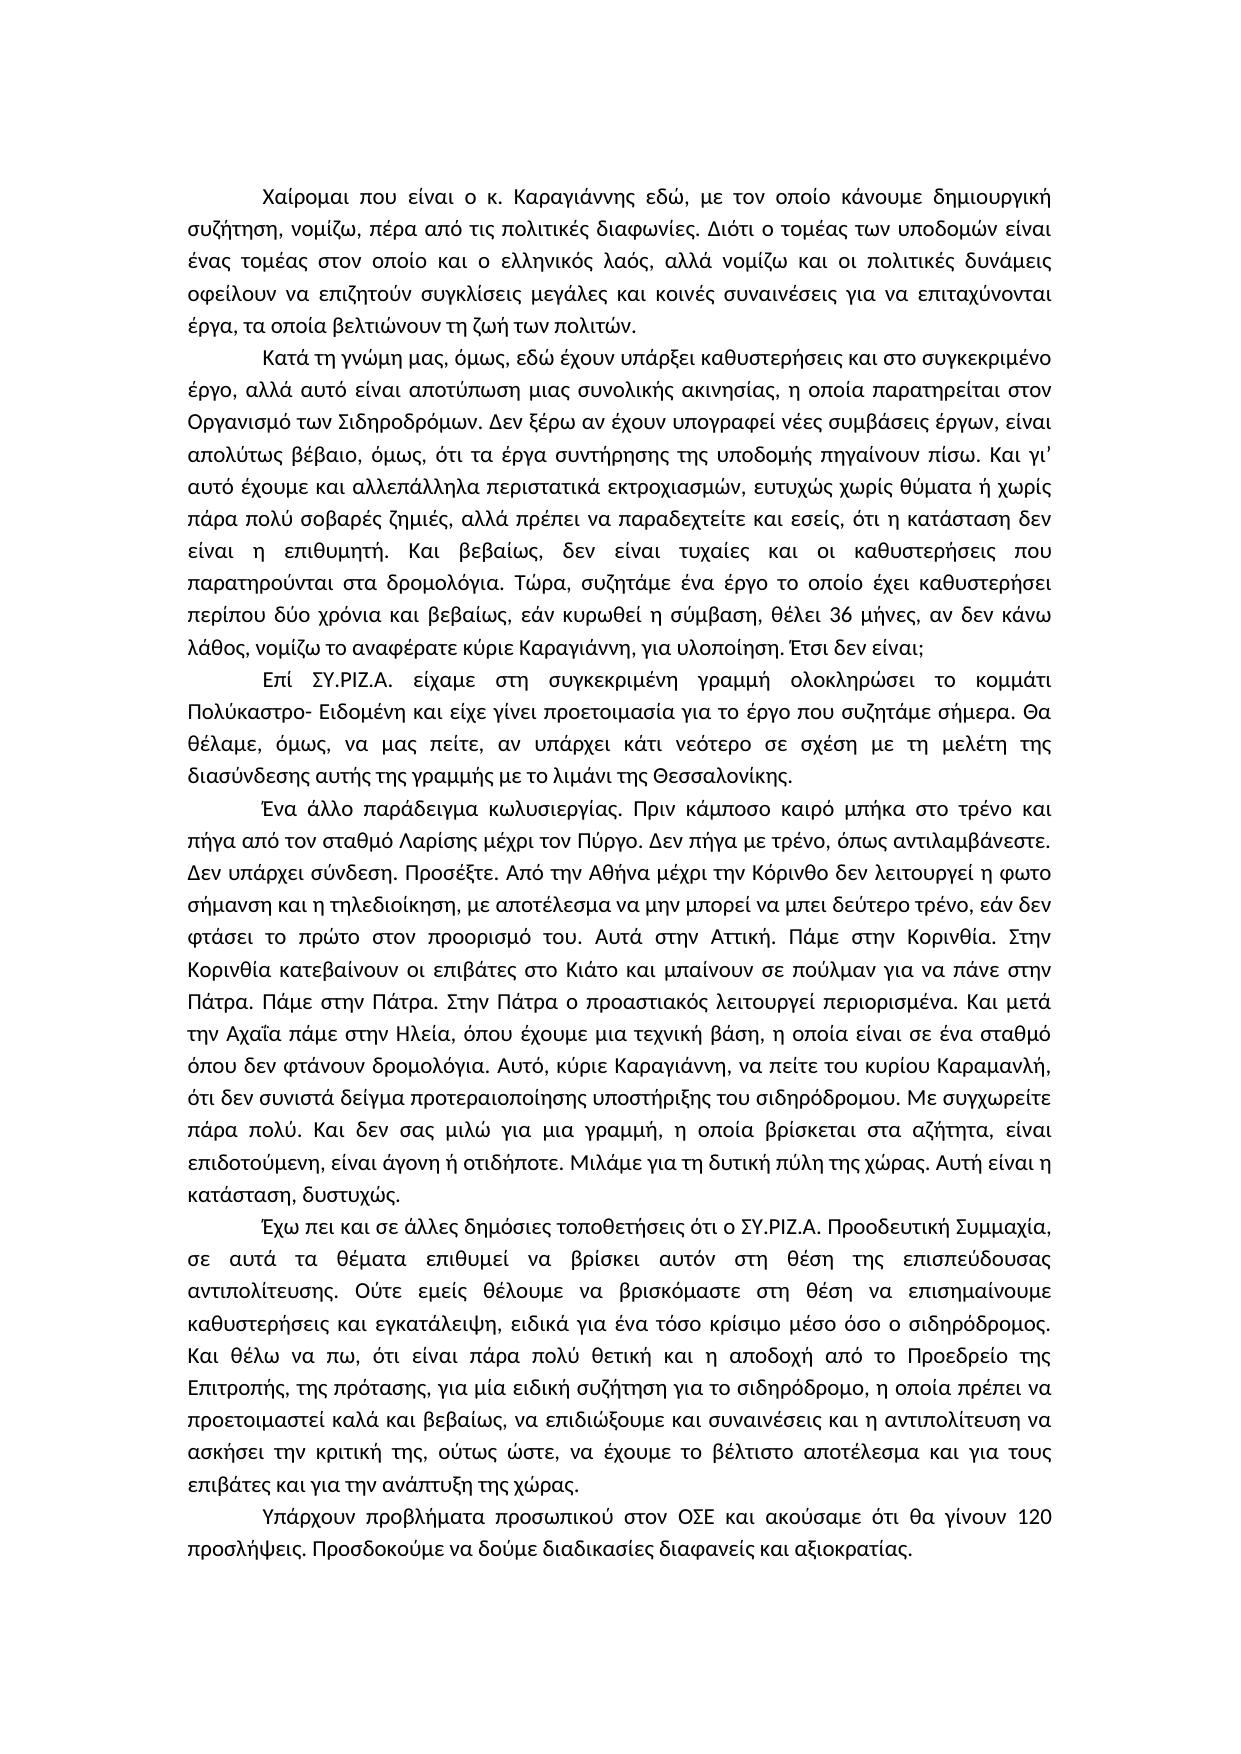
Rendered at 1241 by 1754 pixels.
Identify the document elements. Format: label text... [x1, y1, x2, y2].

text Χαίρομαι που είναι ο κ. Καραγιάννης εδώ, με τον οποίο κάνουμε δημιουργική συζήτηση, νομίζω, πέρα από τις πολιτικές διαφωνίες. Διότι ο τομέας των υποδομών είναι ένας τομέας στον οποίο και ο ελληνικός λαός, αλλά νομίζω και οι πολιτικές δυνάμεις οφείλουν να επιζητούν συγκλίσεις μεγάλες και κοινές συναινέσεις για να επιταχύνονται έργα, τα οποία βελτιώνουν τη ζωή των πολιτών. [187, 182, 1053, 339]
text Ένα άλλο παράδειγμα κωλυσιεργίας. Πριν κάμποσο καιρό μπήκα στο τρένο και πήγα από τον σταθμό Λαρίσης μέχρι τον Πύργο. Δεν πήγα με τρένο, όπως αντιλαμβάνεστε. Δεν υπάρχει σύνδεση. Προσέξτε. Από την Αθήνα μέχρι την Κόρινθο δεν λειτουργεί η φωτο σήμανση και η τηλεδιοίκηση, με αποτέλεσμα να μην μπορεί να μπει δεύτερο τρένο, εάν δεν φτάσει το πρώτο στον προορισμό του. Αυτά στην Αττική. Πάμε στην Κορινθία. Στην Κορινθία κατεβαίνουν οι επιβάτες στο Κιάτο και μπαίνουν σε πούλμαν για να πάνε στην Πάτρα. Πάμε στην Πάτρα. Στην Πάτρα ο προαστιακός λειτουργεί περιορισμένα. Και μετά την Αχαΐα πάμε στην Ηλεία, όπου έχουμε μια τεχνική βάση, η οποία είναι σε ένα σταθμό όπου δεν φτάνουν δρομολόγια. Αυτό, κύριε Καραγιάννη, να πείτε του κυρίου Καραμανλή, ότι δεν συνιστά δείγμα προτεραιοποίησης υποστήριξης του σιδηρόδρομου. Με συγχωρείτε πάρα πολύ. Και δεν σας μιλώ για μια γραμμή, η οποία βρίσκεται στα αζήτητα, είναι επιδοτούμενη, είναι άγονη ή οτιδήποτε. Μιλάμε για τη δυτική πύλη της χώρας. Αυτή είναι η κατάσταση, δυστυχώς. [187, 794, 1053, 1208]
text Έχω πει και σε άλλες δημόσιες τοποθετήσεις ότι ο ΣΥ.ΡΙΖ.Α. Προοδευτική Συμμαχία, σε αυτά τα θέματα επιθυμεί να βρίσκει αυτόν στη θέση της επισπεύδουσας αντιπολίτευσης. Ούτε εμείς θέλουμε να βρισκόμαστε στη θέση να επισημαίνουμε καθυστερήσεις και εγκατάλειψη, ειδικά για ένα τόσο κρίσιμο μέσο όσο ο σιδηρόδρομος. Και θέλω να πω, ότι είναι πάρα πολύ θετική και η αποδοχή από το Προεδρείο της Επιτροπής, της πρότασης, για μία ειδική συζήτηση για το σιδηρόδρομο, η οποία πρέπει να προετοιμαστεί καλά και βεβαίως, να επιδιώξουμε και συναινέσεις και η αντιπολίτευση να ασκήσει την κριτική της, ούτως ώστε, να έχουμε το βέλτιστο αποτέλεσμα και για τους επιβάτες και για την ανάπτυξη της χώρας. [187, 1212, 1053, 1498]
text Υπάρχουν προβλήματα προσωπικού στον ΟΣΕ και ακούσαμε ότι θα γίνουν 120 προσλήψεις. Προσδοκούμε να δούμε διαδικασίες διαφανείς και αξιοκρατίας. [187, 1502, 1053, 1562]
text Επί ΣΥ.ΡΙΖ.Α. είχαμε στη συγκεκριμένη γραμμή ολοκληρώσει το κομμάτι Πολύκαστρο- Ειδομένη και είχε γίνει προετοιμασία για το έργο που συζητάμε σήμερα. Θα θέλαμε, όμως, να μας πείτε, αν υπάρχει κάτι νεότερο σε σχέση με τη μελέτη της διασύνδεσης αυτής της γραμμής με το λιμάνι της Θεσσαλονίκης. [187, 665, 1053, 789]
text Κατά τη γνώμη μας, όμως, εδώ έχουν υπάρξει καθυστερήσεις και στο συγκεκριμένο έργο, αλλά αυτό είναι αποτύπωση μιας συνολικής ακινησίας, η οποία παρατηρείται στον Οργανισμό των Σιδηροδρόμων. Δεν ξέρω αν έχουν υπογραφεί νέες συμβάσεις έργων, είναι απολύτως βέβαιο, όμως, ότι τα έργα συντήρησης της υποδομής πηγαίνουν πίσω. Και γι’ αυτό έχουμε και αλλεπάλληλα περιστατικά εκτροχιασμών, ευτυχώς χωρίς θύματα ή χωρίς πάρα πολύ σοβαρές ζημιές, αλλά πρέπει να παραδεχτείτε και εσείς, ότι η κατάσταση δεν είναι η επιθυμητή. Και βεβαίως, δεν είναι τυχαίες και οι καθυστερήσεις που παρατηρούνται στα δρομολόγια. Τώρα, συζητάμε ένα έργο το οποίο έχει καθυστερήσει περίπου δύο χρόνια και βεβαίως, εάν κυρωθεί η σύμβαση, θέλει 36 μήνες, αν δεν κάνω λάθος, νομίζω το αναφέρατε κύριε Καραγιάννη, για υλοποίηση. Έτσι δεν είναι; [187, 343, 1053, 661]
